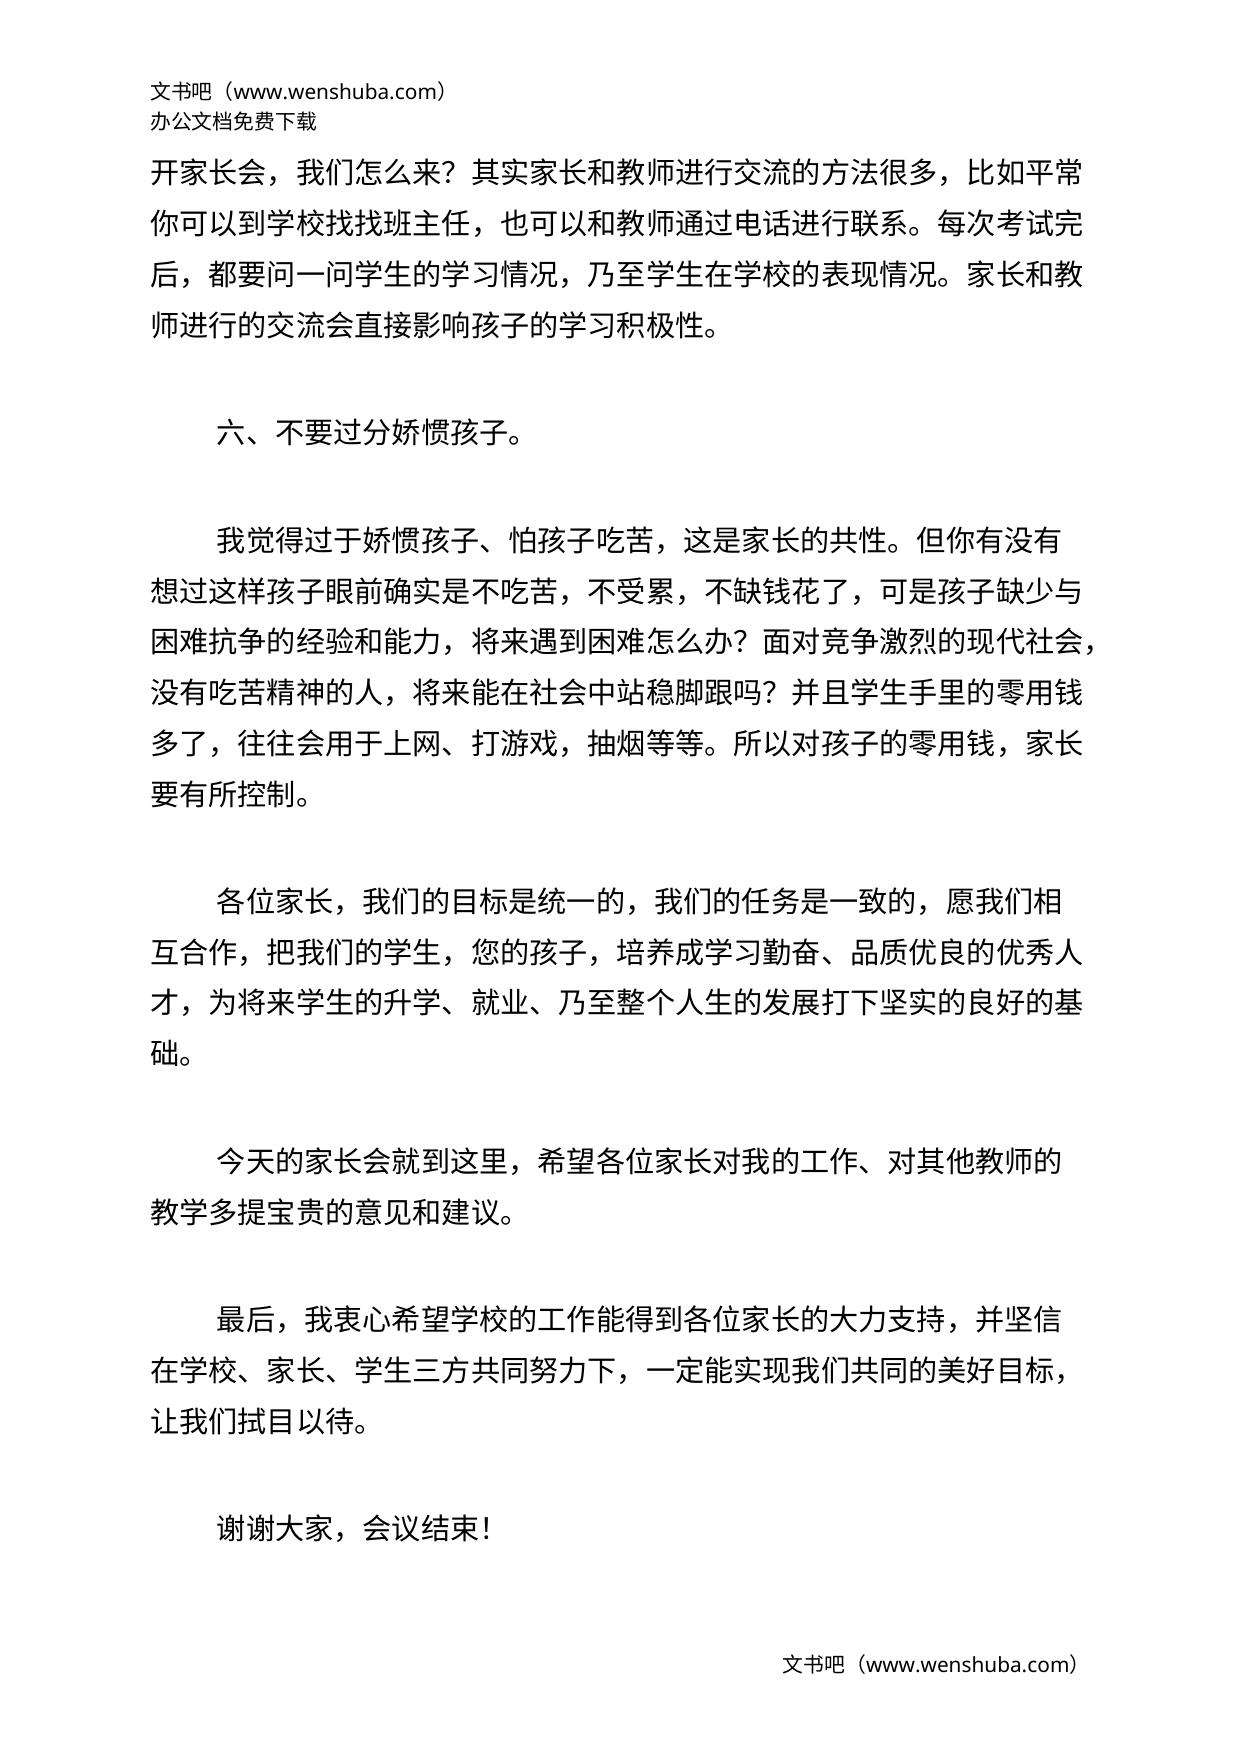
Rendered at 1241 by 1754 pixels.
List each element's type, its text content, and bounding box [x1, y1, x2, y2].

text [150, 150, 1090, 344]
text 六、不要过分娇惯孩子。 [150, 410, 1090, 452]
text 最后，我衷心希望学校的工作能得到各位家长的大力支持，并坚信在学校、家长、学生三方共同努力下，一定能实现我们共同的美好目标，让我们拭目以待。 [150, 1297, 1090, 1441]
text 我觉得过于娇惯孩子、怕孩子吃苦，这是家长的共性。但你有没有想过这样孩子眼前确实是不吃苦，不受累，不缺钱花了，可是孩子缺少与困难抗争的经验和能力，将来遇到困难怎么办？面对竞争激烈的现代社会，没有吃苦精神的人，将来能在社会中站稳脚跟吗？并且学生手里的零用钱多了，往往会用于上网、打游戏，抽烟等等。所以对孩子的零用钱，家长要有所控制。 [150, 517, 1090, 813]
text 各位家长，我们的目标是统一的，我们的任务是一致的，愿我们相互合作，把我们的学生，您的孩子，培养成学习勤奋、品质优良的优秀人才，为将来学生的升学、就业、乃至整个人生的发展打下坚实的良好的基础。 [150, 879, 1090, 1073]
text 今天的家长会就到这里，希望各位家长对我的工作、对其他教师的教学多提宝贵的意见和建议。 [150, 1138, 1090, 1231]
text 谢谢大家，会议结束！ [150, 1506, 1090, 1548]
